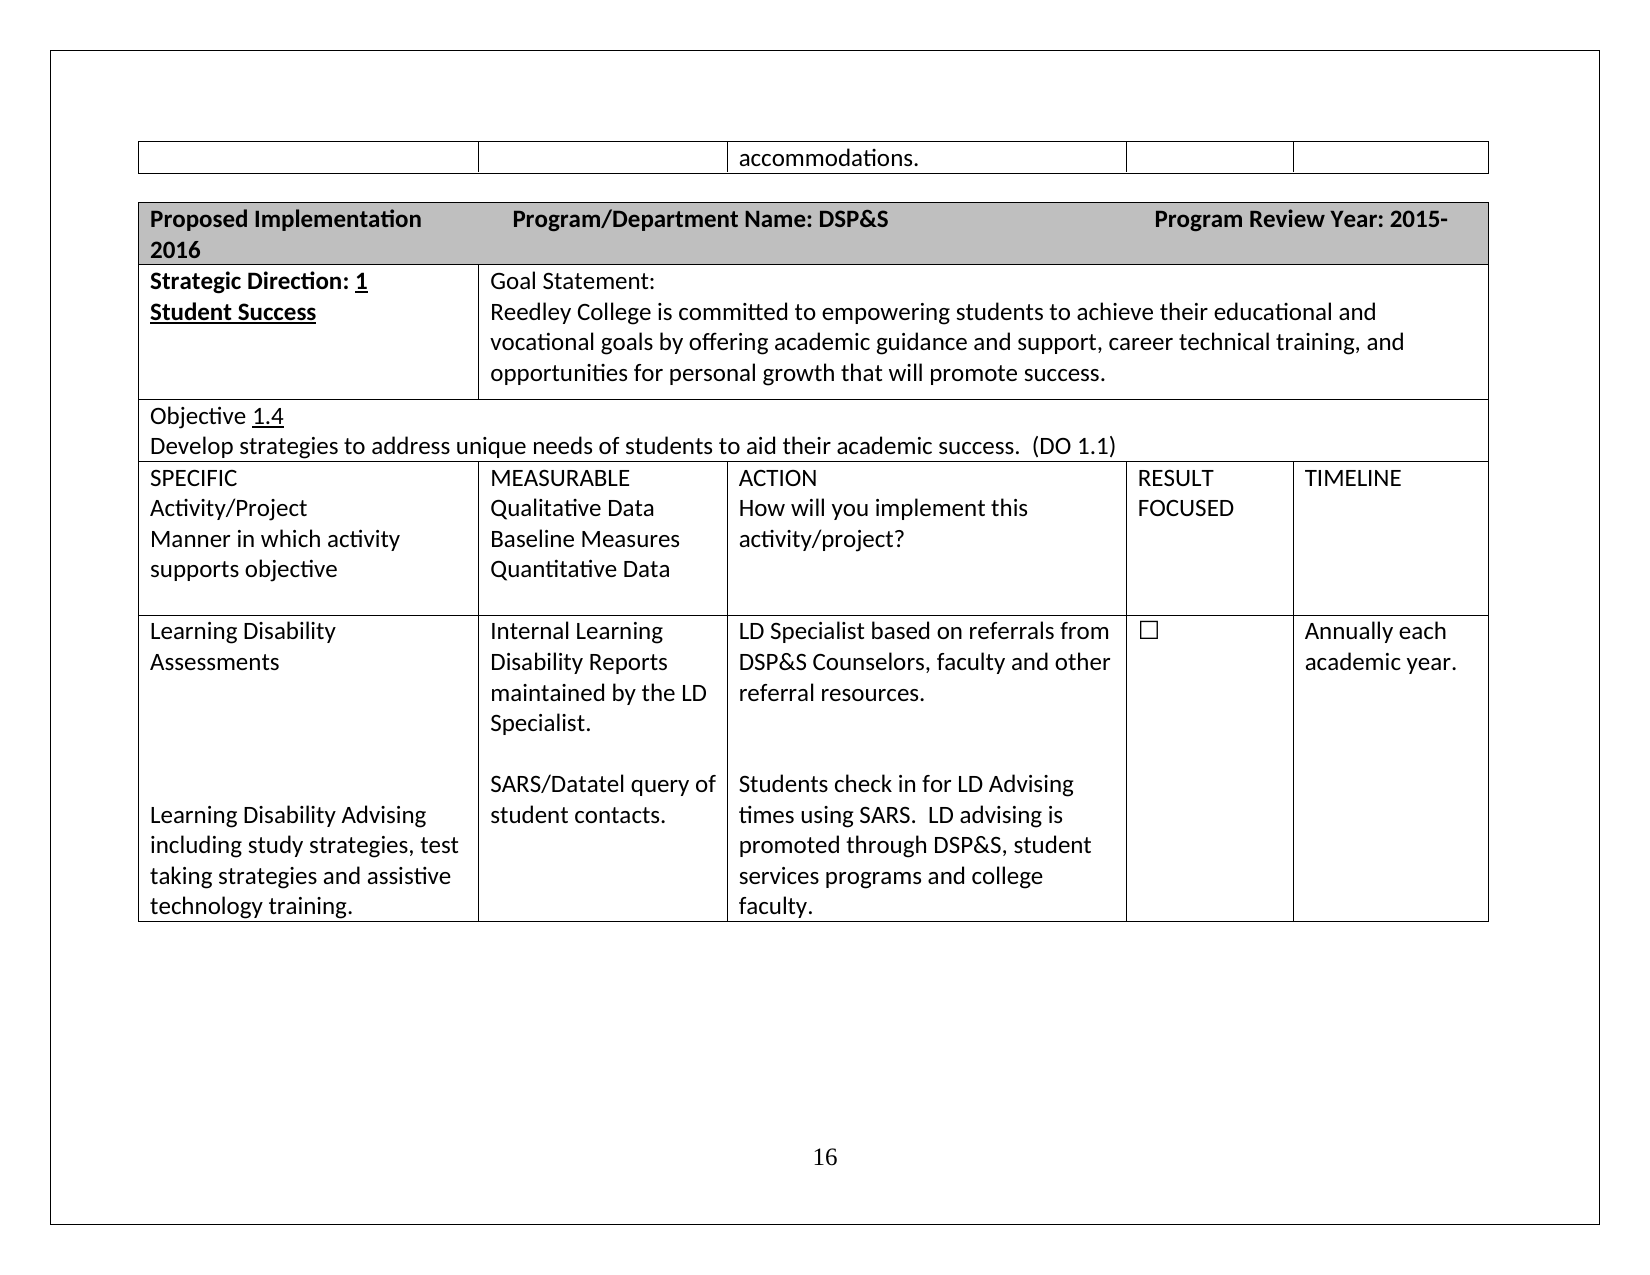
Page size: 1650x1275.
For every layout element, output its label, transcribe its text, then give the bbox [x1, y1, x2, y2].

table_header Proposed Implementation Program/Department Name: DSP&S Program Review Year: 2015-2016 [139, 203, 1488, 264]
table_cell TIMELINE [1294, 462, 1488, 615]
table_cell Objective 1.4 Develop strategies to address unique needs of students to aid their academic success. (DO 1.1) [139, 400, 1488, 461]
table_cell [728, 142, 1126, 172]
table_cell Internal Learning Disability Reports maintained by the LD Specialist. SARS/Datatel query of student contacts. [479, 616, 727, 921]
table_cell MEASURABLE Qualitative Data Baseline Measures Quantitative Data [479, 462, 727, 615]
table_cell LD Specialist based on referrals from DSP&S Counselors, faculty and other referral resources. Students check in for LD Advising times using SARS. LD advising is promoted through DSP&S, student services programs and college faculty. [728, 616, 1126, 921]
table_cell Annually each academic year. [1294, 616, 1488, 921]
table_cell SPECIFIC Activity/Project Manner in which activity supports objective [139, 462, 478, 615]
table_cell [1294, 142, 1488, 172]
table_cell RESULT FOCUSED [1127, 462, 1293, 615]
table_cell Learning Disability Assessments Learning Disability Advising including study strategies, test taking strategies and assistive technology training. [139, 616, 478, 921]
table_cell Goal Statement: Reedley College is committed to empowering students to achieve their educational and vocational goals by offering academic guidance and support, career technical training, and opportunities for personal growth that will promote success. [479, 265, 1488, 399]
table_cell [479, 142, 727, 172]
table_cell Strategic Direction: 1 Student Success [139, 265, 478, 399]
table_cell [139, 142, 478, 172]
table_cell ACTION How will you implement this activity/project? [728, 462, 1126, 615]
